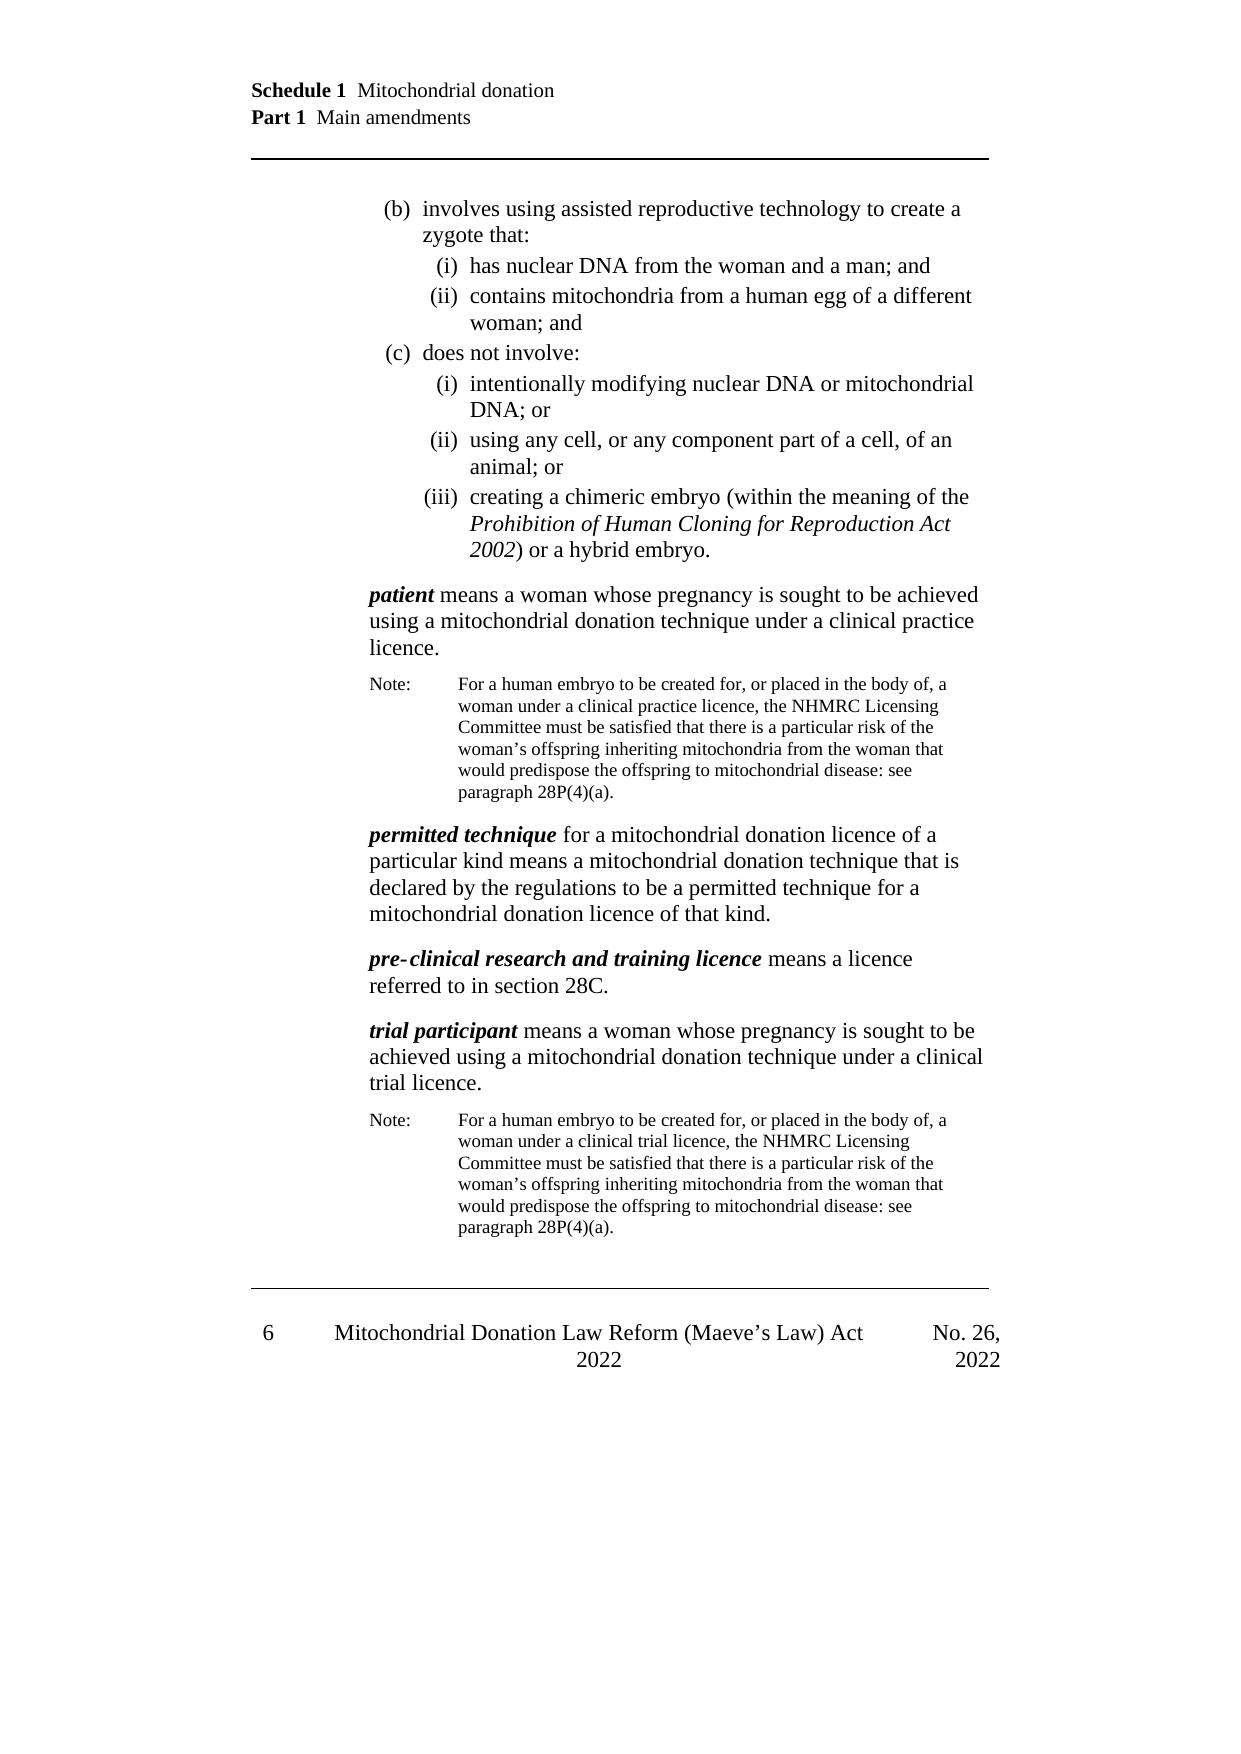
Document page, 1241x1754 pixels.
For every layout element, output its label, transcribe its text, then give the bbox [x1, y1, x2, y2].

text trial participant means a woman whose pregnancy is sought to be achieved using a mitochondrial donation technique under a clinical trial licence. [369, 1017, 989, 1096]
text (ii) using any cell, or any component part of a cell, of an animal; or [251, 427, 989, 479]
text (c) does not involve: [251, 339, 989, 366]
text (ii) contains mitochondria from a human egg of a different woman; and [251, 282, 989, 335]
text Note: For a human embryo to be created for, or placed in the body of, a woman under a clinical practice licence, the NHMRC Licensing Committee must be satisfied that there is a particular risk of the woman’s offspring inheriting mitochondria from the woman that would predispose the offspring to mitochondrial disease: see paragraph 28P(4)(a). [369, 673, 989, 802]
text (i) has nuclear DNA from the woman and a man; and [251, 252, 989, 278]
text patient means a woman whose pregnancy is sought to be achieved using a mitochondrial donation technique under a clinical practice licence. [369, 581, 989, 660]
text (iii) creating a chimeric embryo (within the meaning of the Prohibition of Human Cloning for Reproduction Act 2002) or a hybrid embryo. [251, 483, 989, 562]
text (i) intentionally modifying nuclear DNA or mitochondrial DNA; or [251, 370, 989, 422]
text permitted technique for a mitochondrial donation licence of a particular kind means a mitochondrial donation technique that is declared by the regulations to be a permitted technique for a mitochondrial donation licence of that kind. [369, 821, 989, 927]
text Note: For a human embryo to be created for, or placed in the body of, a woman under a clinical trial licence, the NHMRC Licensing Committee must be satisfied that there is a particular risk of the woman’s offspring inheriting mitochondria from the woman that would predispose the offspring to mitochondrial disease: see paragraph 28P(4)(a). [369, 1108, 989, 1238]
text (b) involves using assisted reproductive technology to create a zygote that: [251, 195, 989, 248]
text pre-clinical research and training licence means a licence referred to in section 28C. [369, 945, 989, 998]
